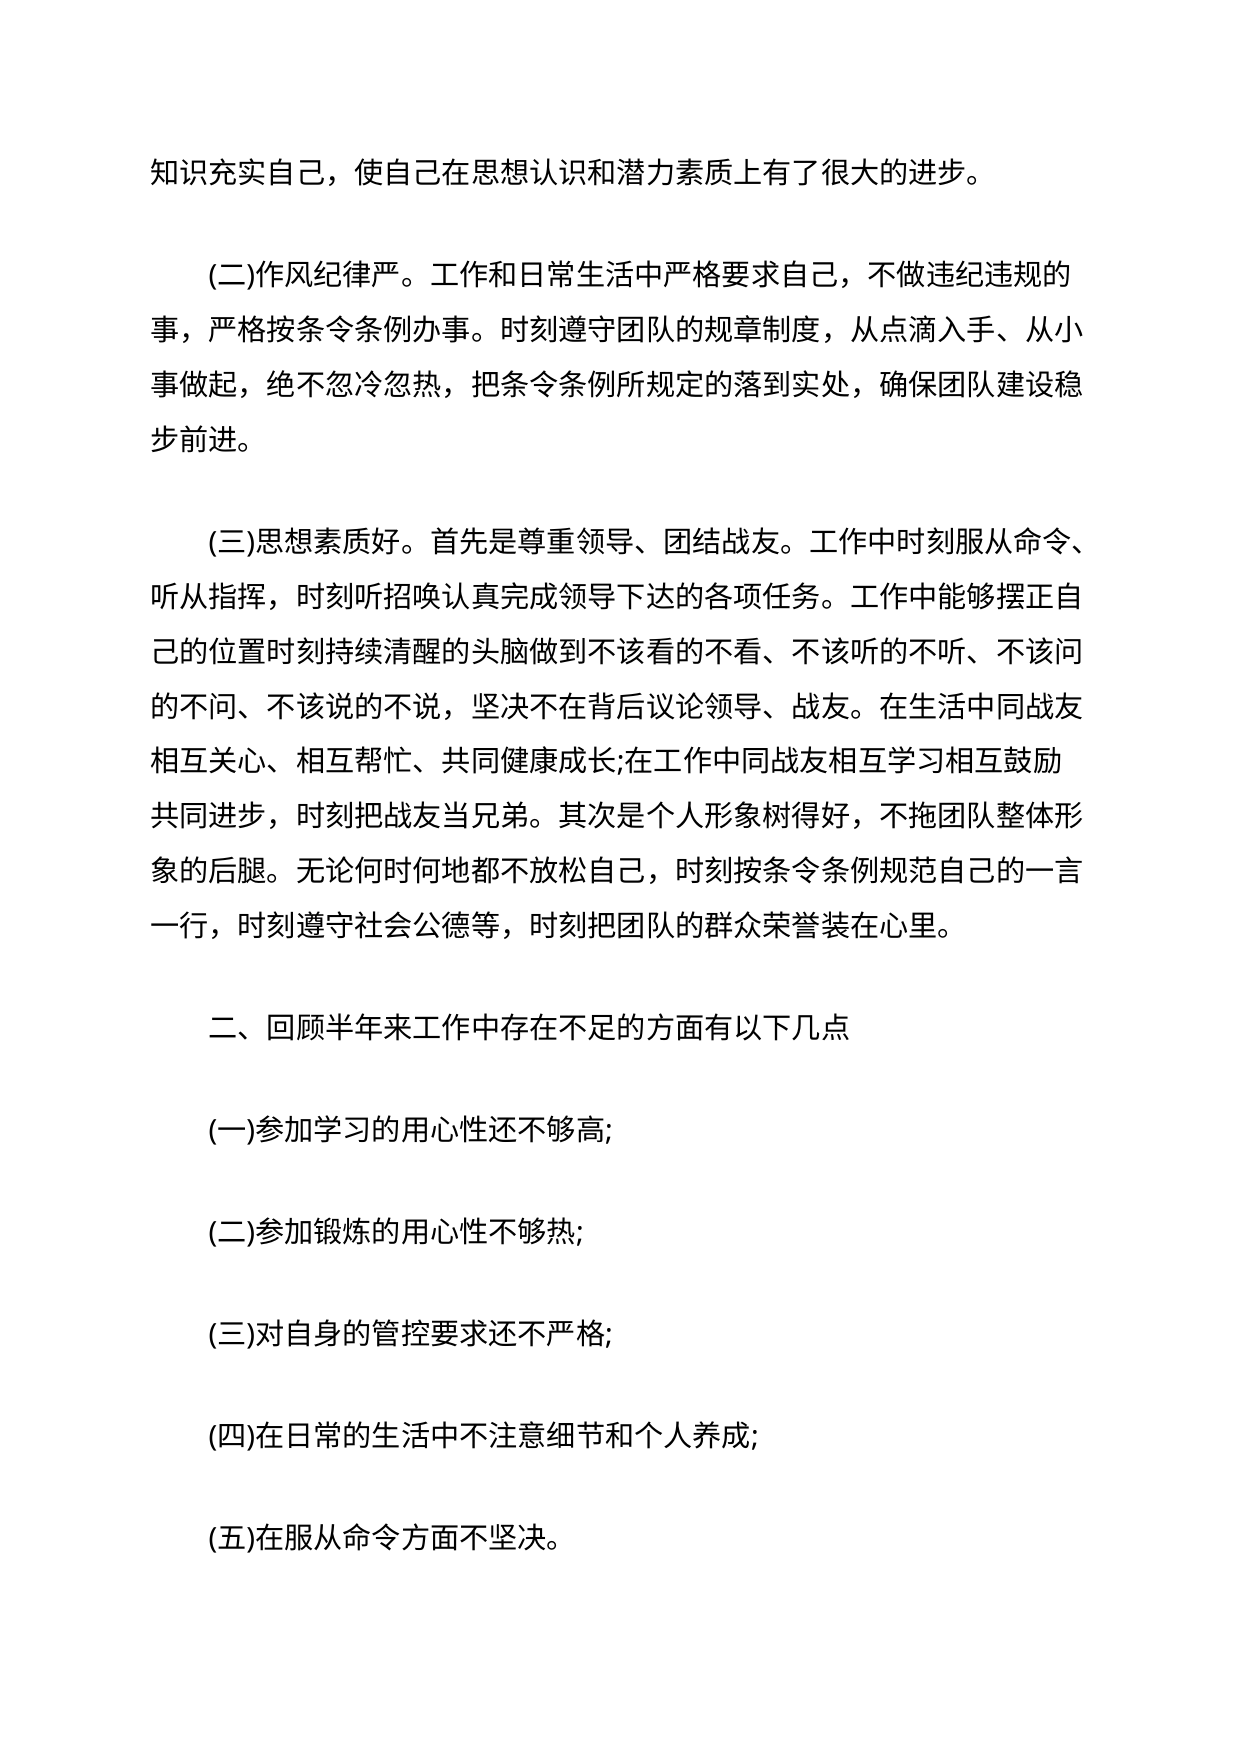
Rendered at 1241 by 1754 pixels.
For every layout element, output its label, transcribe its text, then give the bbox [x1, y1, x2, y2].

text (三)思想素质好。首先是尊重领导、团结战友。工作中时刻服从命令、听从指挥，时刻听招唤认真完成领导下达的各项任务。工作中能够摆正自己的位置时刻持续清醒的头脑做到不该看的不看、不该听的不听、不该问的不问、不该说的不说，坚决不在背后议论领导、战友。在生活中同战友相互关心、相互帮忙、共同健康成长;在工作中同战友相互学习相互鼓励共同进步，时刻把战友当兄弟。其次是个人形象树得好，不拖团队整体形象的后腿。无论何时何地都不放松自己，时刻按条令条例规范自己的一言一行，时刻遵守社会公德等，时刻把团队的群众荣誉装在心里。 [150, 518, 1090, 945]
text (二)作风纪律严。工作和日常生活中严格要求自己，不做违纪违规的事，严格按条令条例办事。时刻遵守团队的规章制度，从点滴入手、从小事做起，绝不忽冷忽热，把条令条例所规定的落到实处，确保团队建设稳步前进。 [150, 252, 1090, 459]
text (五)在服从命令方面不坚决。 [150, 1514, 1090, 1557]
text (二)参加锻炼的用心性不够热; [150, 1208, 1090, 1251]
text 二、回顾半年来工作中存在不足的方面有以下几点 [150, 1004, 1090, 1047]
text (三)对自身的管控要求还不严格; [150, 1310, 1090, 1353]
text (四)在日常的生活中不注意细节和个人养成; [150, 1412, 1090, 1455]
text (一)参加学习的用心性还不够高; [150, 1106, 1090, 1149]
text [150, 150, 1090, 192]
